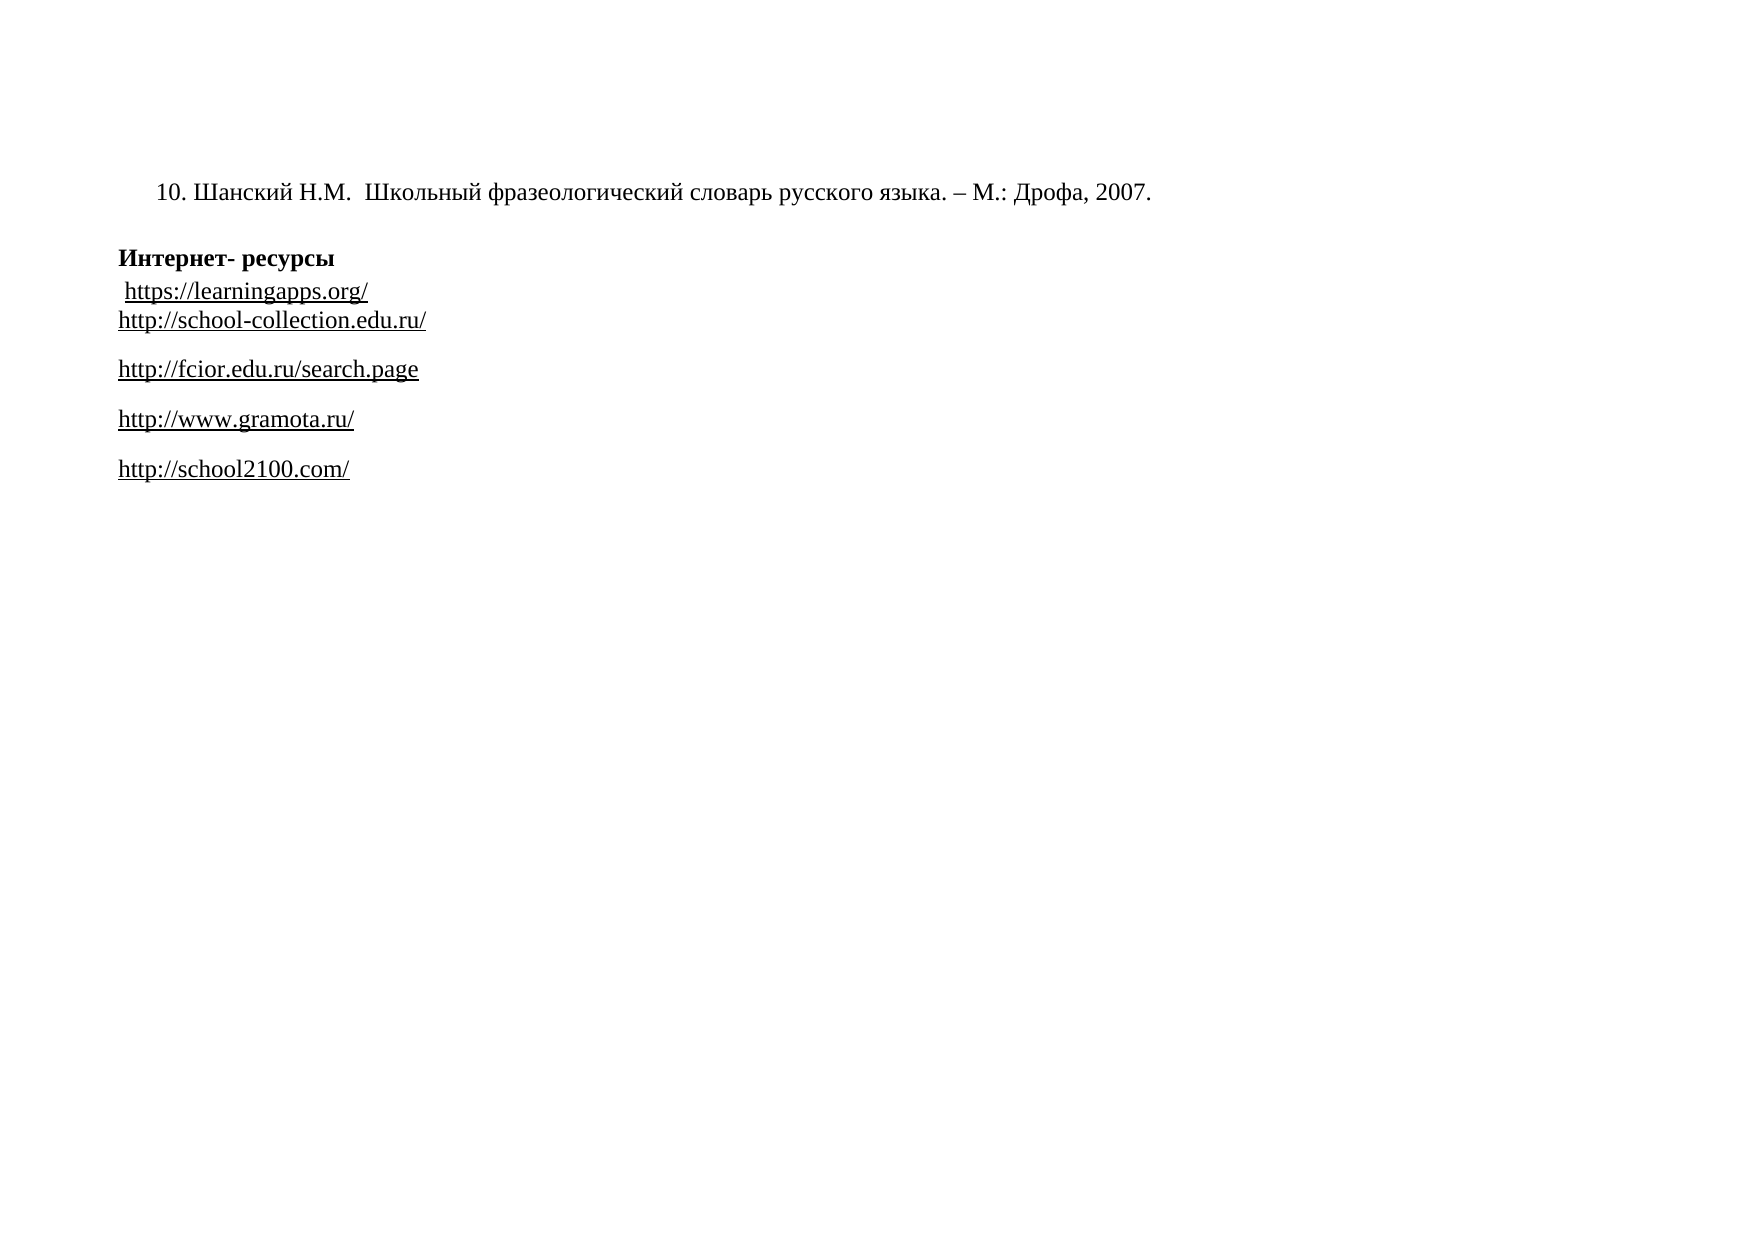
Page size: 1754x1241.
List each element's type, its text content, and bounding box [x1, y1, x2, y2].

text http://fcior.edu.ru/search.page [118, 354, 1636, 383]
text https://learningapps.org/ [118, 276, 1636, 305]
list Шанский Н.М. Школьный фразеологический словарь русского языка. – М.: Дрофа, 2007. [156, 177, 1636, 206]
text http://school-collection.edu.ru/ [118, 305, 1636, 334]
text http://www.gramota.ru/ [118, 404, 1636, 433]
text http://school2100.com/ [118, 454, 1636, 482]
text Интернет- ресурсы [118, 243, 1636, 272]
